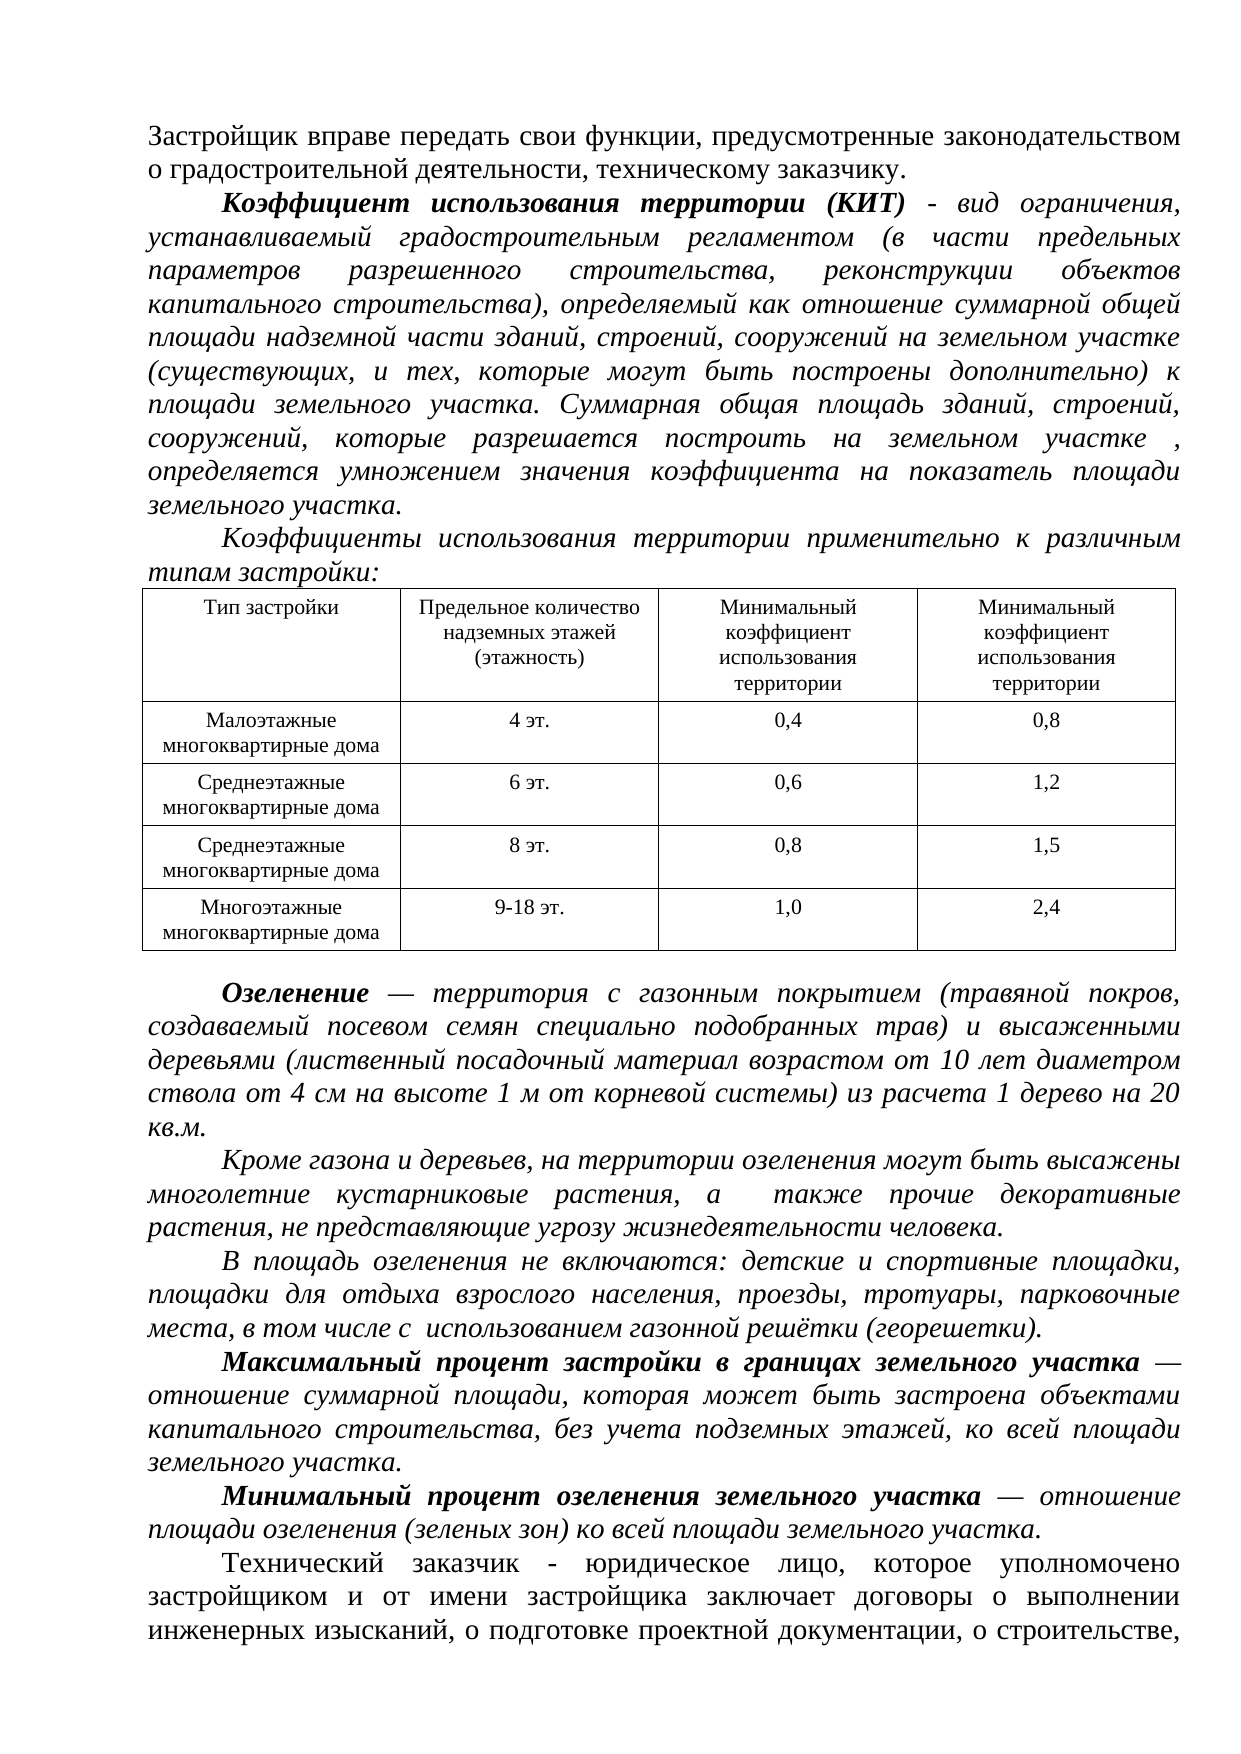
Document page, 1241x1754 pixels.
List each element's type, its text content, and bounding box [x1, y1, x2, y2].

table_header Тип застройки [143, 589, 400, 701]
text Кроме газона и деревьев, на территории озеленения могут быть высажены многолетние кустарниковые растения, а также прочие декоративные растения, не представляющие угрозу жизнедеятельности человека. [148, 1142, 1181, 1243]
table_cell 9-18 эт. [401, 889, 658, 950]
text Максимальный процент застройки в границах земельного участка — отношение суммарной площади, которая может быть застроена объектами капитального строительства, без учета подземных этажей, ко всей площади земельного участка. [148, 1344, 1181, 1478]
table_header Минимальный коэффициент использования территории [918, 589, 1175, 701]
table_cell 6 эт. [401, 764, 658, 825]
text Минимальный процент озеленения земельного участка — отношение площади озеленения (зеленых зон) ко всей площади земельного участка. [148, 1478, 1181, 1545]
table_cell 1,0 [659, 889, 917, 950]
text В площадь озеленения не включаются: детские и спортивные площадки, площадки для отдыха взрослого населения, проезды, тротуары, парковочные места, в том числе с использованием газонной решётки (георешетки). [148, 1243, 1181, 1344]
table_cell 8 эт. [401, 826, 658, 888]
table_cell 1,2 [918, 764, 1175, 825]
table_header Предельное количество надземных этажей (этажность) [401, 589, 658, 701]
table_cell Малоэтажные многоквартирные дома [143, 702, 400, 763]
table_cell 1,5 [918, 826, 1175, 888]
text Коэффициенты использования территории применительно к различным типам застройки: [148, 521, 1181, 588]
text Озеленение — территория с газонным покрытием (травяной покров, создаваемый посевом семян специально подобранных трав) и высаженными деревьями (лиственный посадочный материал возрастом от 10 лет диаметром ствола от 4 см на высоте 1 м от корневой системы) из расчета 1 дерево на 20 кв.м. [148, 975, 1181, 1142]
table_cell Среднеэтажные многоквартирные дома [143, 764, 400, 825]
table_cell Многоэтажные многоквартирные дома [143, 889, 400, 950]
table_header Минимальный коэффициент использования территории [659, 589, 917, 701]
text Коэффициент использования территории (КИТ) - вид ограничения, устанавливаемый градостроительным регламентом (в части предельных параметров разрешенного строительства, реконструкции объектов капитального строительства), определяемый как отношение суммарной общей площади надземной части зданий, строений, сооружений на земельном участке (существующих, и тех, которые могут быть построены дополнительно) к площади земельного участка. Суммарная общая площадь зданий, строений, сооружений, которые разрешается построить на земельном участке , определяется умножением значения коэффициента на показатель площади земельного участка. [148, 185, 1181, 521]
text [148, 1545, 1181, 1646]
table_cell 4 эт. [401, 702, 658, 763]
table_cell Среднеэтажные многоквартирные дома [143, 826, 400, 888]
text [148, 118, 1181, 185]
table_cell 0,4 [659, 702, 917, 763]
table_cell 0,8 [918, 702, 1175, 763]
table_cell 0,6 [659, 764, 917, 825]
table_cell 2,4 [918, 889, 1175, 950]
table_cell 0,8 [659, 826, 917, 888]
